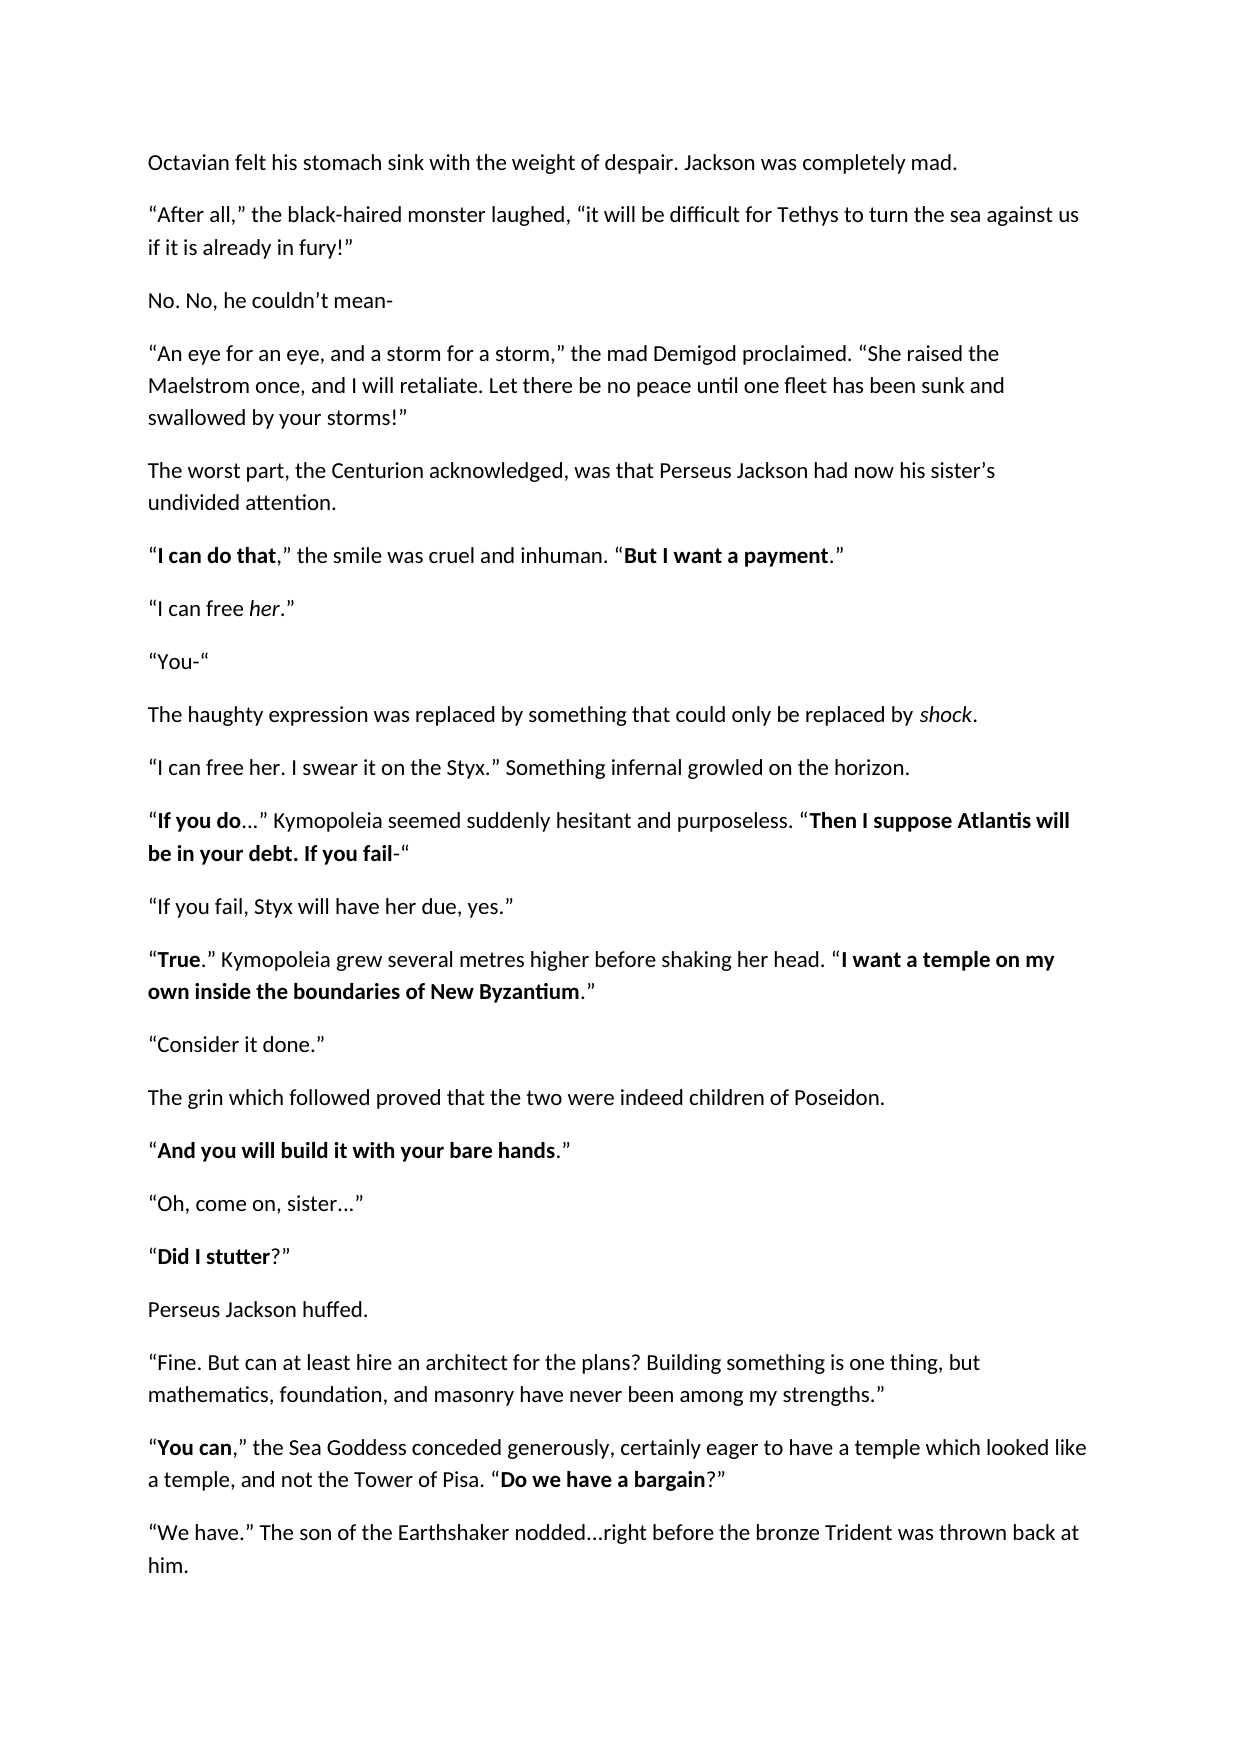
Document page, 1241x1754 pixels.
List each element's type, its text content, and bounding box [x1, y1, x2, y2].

text The worst part, the Centurion acknowledged, was that Perseus Jackson had now his sister’s undivided attention. [148, 456, 1093, 516]
text “I can free her.” [148, 594, 1093, 622]
text The haughty expression was replaced by something that could only be replaced by shock. [148, 701, 1093, 728]
text “Oh, come on, sister...” [148, 1189, 1093, 1217]
text Octavian felt his stomach sink with the weight of despair. Jackson was completely mad. [148, 148, 1093, 176]
text No. No, he couldn’t mean- [148, 286, 1093, 314]
text “If you do...” Kymopoleia seemed suddenly hesitant and purposeless. “Then I suppose Atlantis will be in your debt. If you fail-“ [148, 807, 1093, 867]
text “I can free her. I swear it on the Styx.” Something infernal growled on the horizon. [148, 753, 1093, 782]
text “We have.” The son of the Earthshaker nodded...right before the bronze Trident was thrown back at him. [148, 1518, 1093, 1579]
text “Consider it done.” [148, 1030, 1093, 1058]
text Perseus Jackson huffed. [148, 1295, 1093, 1323]
text “You-“ [148, 647, 1093, 676]
text The grin which followed proved that the two were indeed children of Poseidon. [148, 1083, 1093, 1111]
text “Fine. But can at least hire an architect for the plans? Building something is one thing, but mathematics, foundation, and masonry have never been among my strengths.” [148, 1348, 1093, 1408]
text “And you will build it with your bare hands.” [148, 1136, 1093, 1164]
text “An eye for an eye, and a storm for a storm,” the mad Demigod proclaimed. “She raised the Maelstrom once, and I will retaliate. Let there be no peace until one fleet has been sunk and swallowed by your storms!” [148, 339, 1093, 431]
text “If you fail, Styx will have her due, yes.” [148, 892, 1093, 920]
text “I can do that,” the smile was cruel and inhuman. “But I want a payment.” [148, 541, 1093, 569]
text “True.” Kymopoleia grew several metres higher before shaking her head. “I want a temple on my own inside the boundaries of New Byzantium.” [148, 945, 1093, 1005]
text “Did I stutter?” [148, 1242, 1093, 1270]
text “After all,” the black-haired monster laughed, “it will be difficult for Tethys to turn the sea against us if it is already in fury!” [148, 201, 1093, 261]
text “You can,” the Sea Goddess conceded generously, certainly eager to have a temple which looked like a temple, and not the Tower of Pisa. “Do we have a bargain?” [148, 1433, 1093, 1493]
